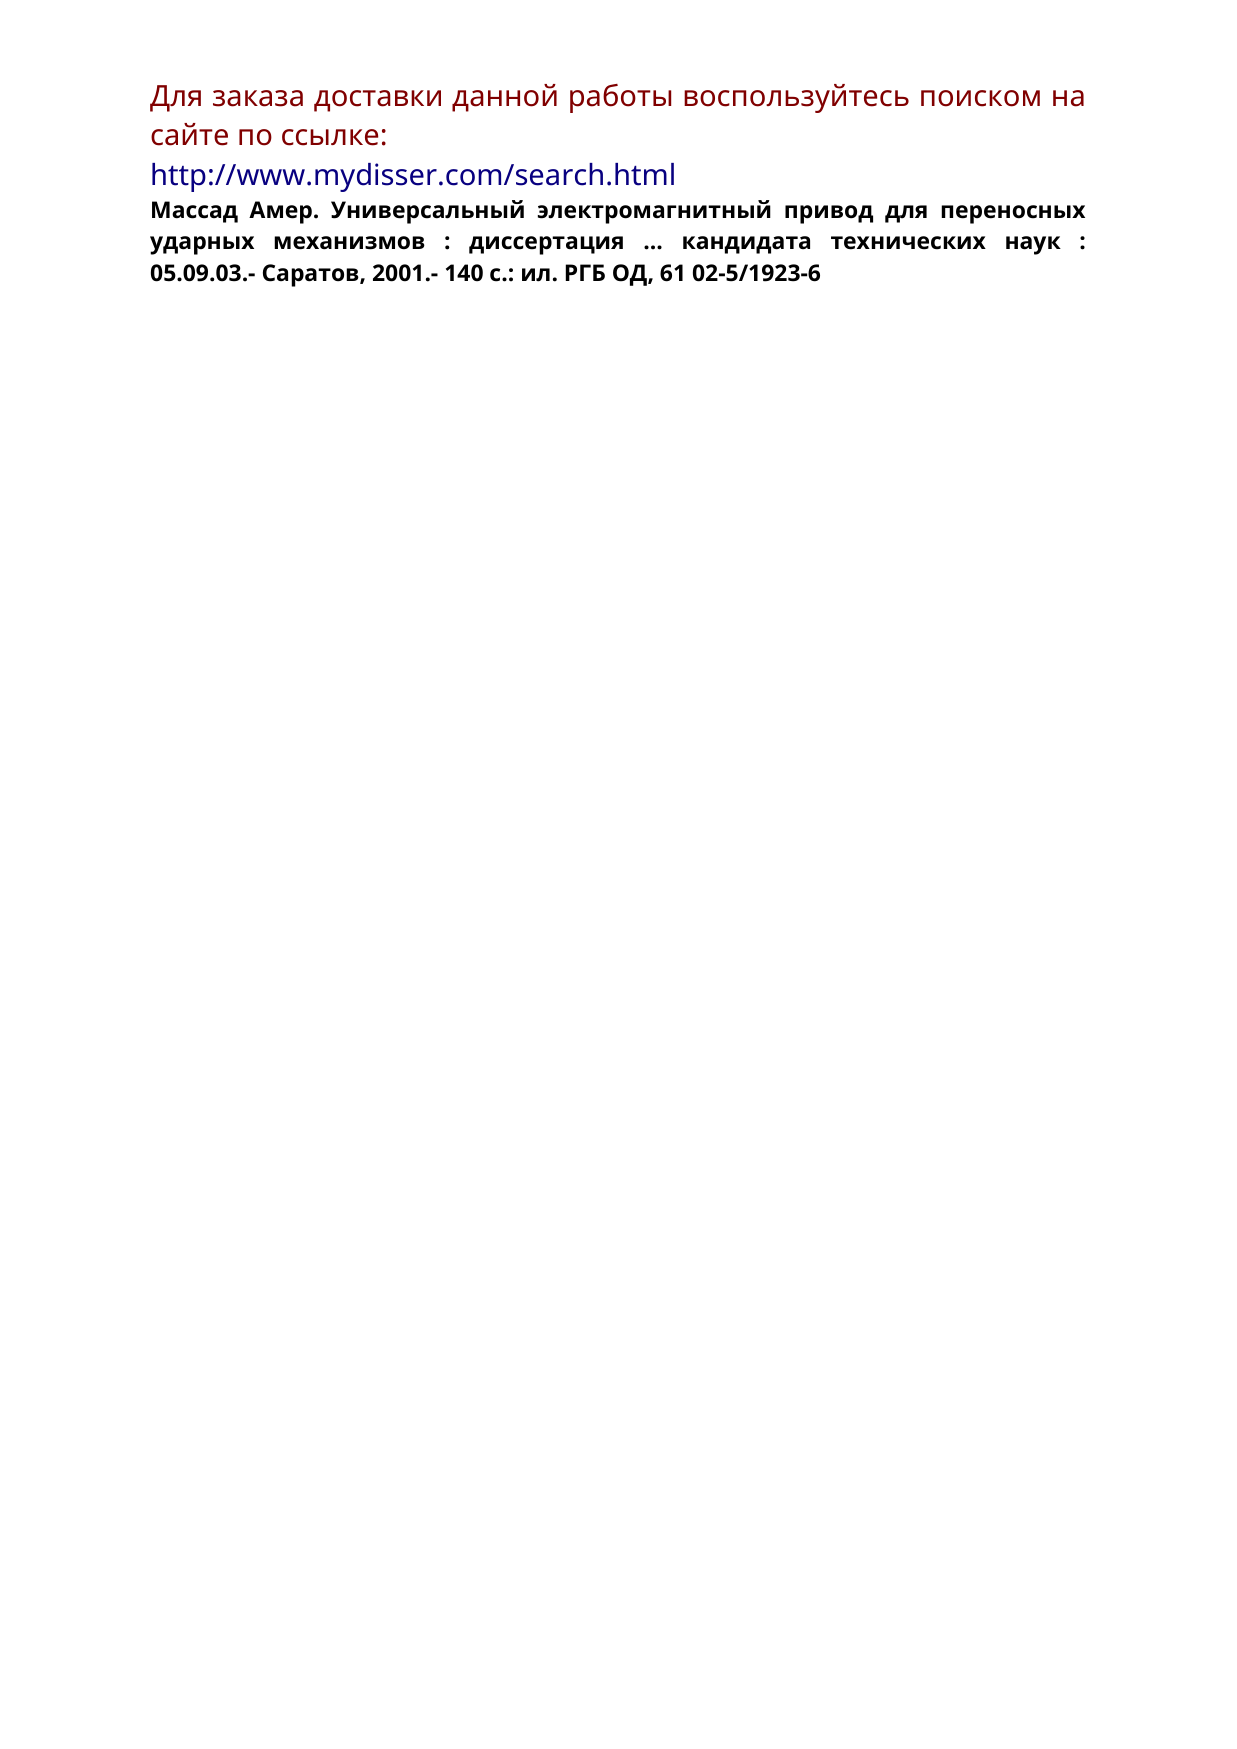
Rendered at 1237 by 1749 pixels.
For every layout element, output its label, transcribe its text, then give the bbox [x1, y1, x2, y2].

text Массад Амер. Универсальный электромагнитный привод для переносных ударных механизмов : диссертация ... кандидата технических наук : 05.09.03.- Саратов, 2001.- 140 с.: ил. РГБ ОД, 61 02-5/1923-6 [150, 194, 1086, 288]
